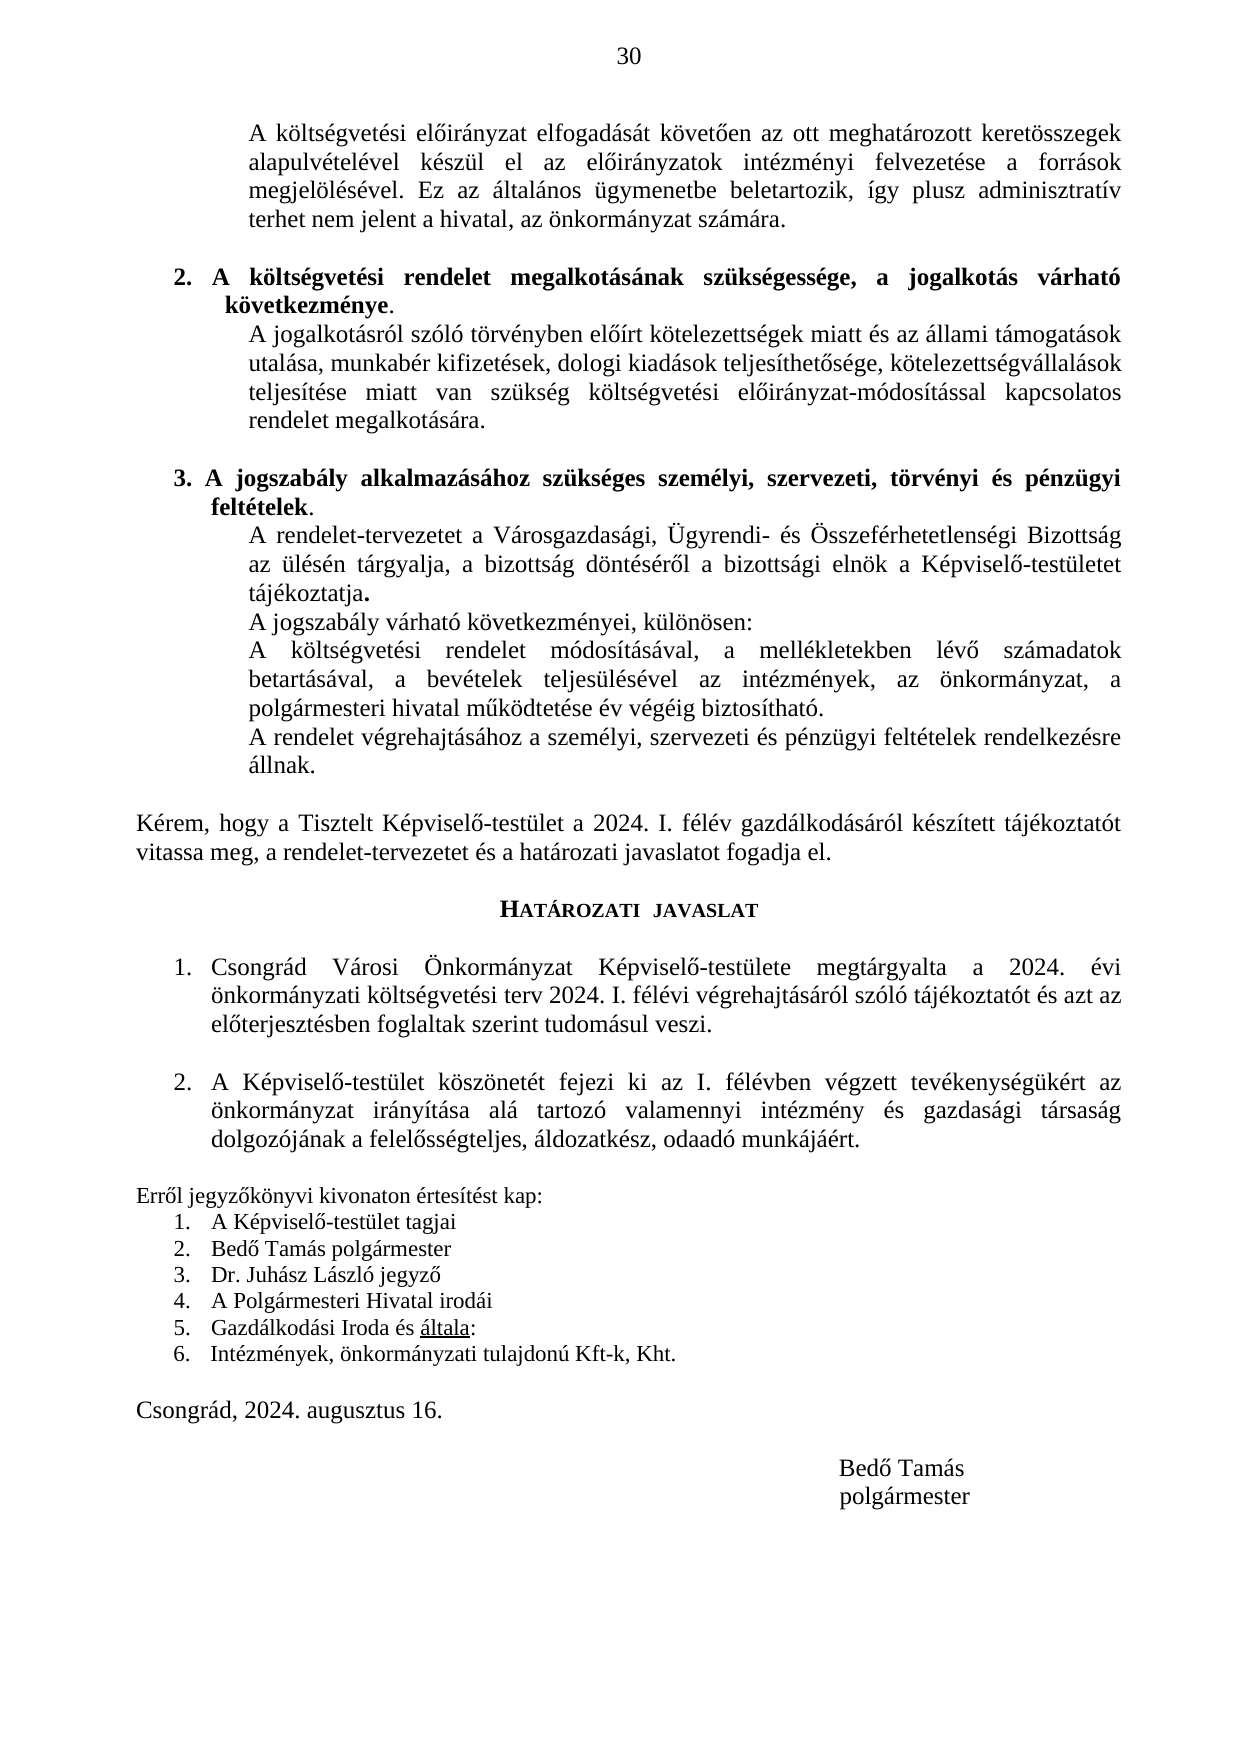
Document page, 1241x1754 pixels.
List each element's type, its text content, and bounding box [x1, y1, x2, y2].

list Bedő Tamás polgármester [173, 1234, 1122, 1261]
text Bedő Tamás [136, 1453, 1122, 1481]
subtitle Határozati javaslat [136, 894, 1122, 923]
text Erről jegyzőkönyvi kivonaton értesítést kap: [136, 1182, 1122, 1208]
text A költségvetési előirányzat elfogadását követően az ott meghatározott keretösszegek alapulvételével készül el az előirányzatok intézményi felvezetése a források megjelölésével. Ez az általános ügymenetbe beletartozik, így plusz adminisztratív terhet nem jelent a hivatal, az önkormányzat számára. [211, 118, 1122, 233]
text jogszabály alkalmazásához szükséges személyi, szervezeti, törvényi és pénzügyi feltételek. [173, 463, 1122, 521]
list Gazdálkodási Iroda és általa: [173, 1314, 1122, 1340]
text A rendelet végrehajtásához a személyi, szervezeti és pénzügyi feltételek rendelkezésre állnak. [248, 722, 1122, 779]
list Intézmények, önkormányzati tulajdonú Kft-k, Kht. [173, 1340, 1122, 1366]
list Dr. Juhász László jegyző [173, 1261, 1122, 1287]
text A jogalkotásról szóló törvényben előírt kötelezettségek miatt és az állami támogatások utalása, munkabér kifizetések, dologi kiadások teljesíthetősége, kötelezettségvállalások teljesítése miatt van szükség költségvetési előirányzat-módosítással kapcsolatos rendelet megalkotására. [248, 319, 1122, 434]
text A költségvetési rendelet módosításával, a mellékletekben lévő számadatok betartásával, a bevételek teljesülésével az intézmények, az önkormányzat, a polgármesteri hivatal működtetése év végéig biztosítható. [248, 636, 1122, 722]
text A rendelet-tervezetet a Városgazdasági, Ügyrendi- és Összeférhetetlenségi Bizottság az ülésén tárgyalja, a bizottság döntéséről a bizottsági elnök a Képviselő-testületet tájékoztatja. [248, 521, 1122, 607]
text A jogszabály várható következményei, különösen: [174, 607, 1122, 636]
text Csongrád, 2024. augusztus 16. [136, 1395, 1122, 1424]
list A Képviselő-testület köszönetét fejezi ki az I. félévben végzett tevékenységükért az önkormányzat irányítása alá tartozó valamennyi intézmény és gazdasági társaság dolgozójának a felelősségteljes, áldozatkész, odaadó munkájáért. [173, 1067, 1122, 1153]
text költségvetési rendelet megalkotásának szükségessége, a jogalkotás várható következménye. [173, 262, 1122, 319]
list A Képviselő-testület tagjai [173, 1208, 1122, 1234]
list Csongrád Városi Önkormányzat Képviselő-testülete megtárgyalta a 2024. évi önkormányzati költségvetési terv 2024. I. félévi végrehajtásáról szóló tájékoztatót és azt az előterjesztésben foglaltak szerint tudomásul veszi. [173, 952, 1122, 1038]
text Kérem, hogy a Tisztelt Képviselő-testület a 2024. I. félév gazdálkodásáról készített tájékoztatót vitassa meg, a rendelet-tervezetet és a határozati javaslatot fogadja el. [136, 808, 1122, 866]
text polgármester [136, 1481, 1122, 1510]
list A Polgármesteri Hivatal irodái [173, 1287, 1122, 1314]
